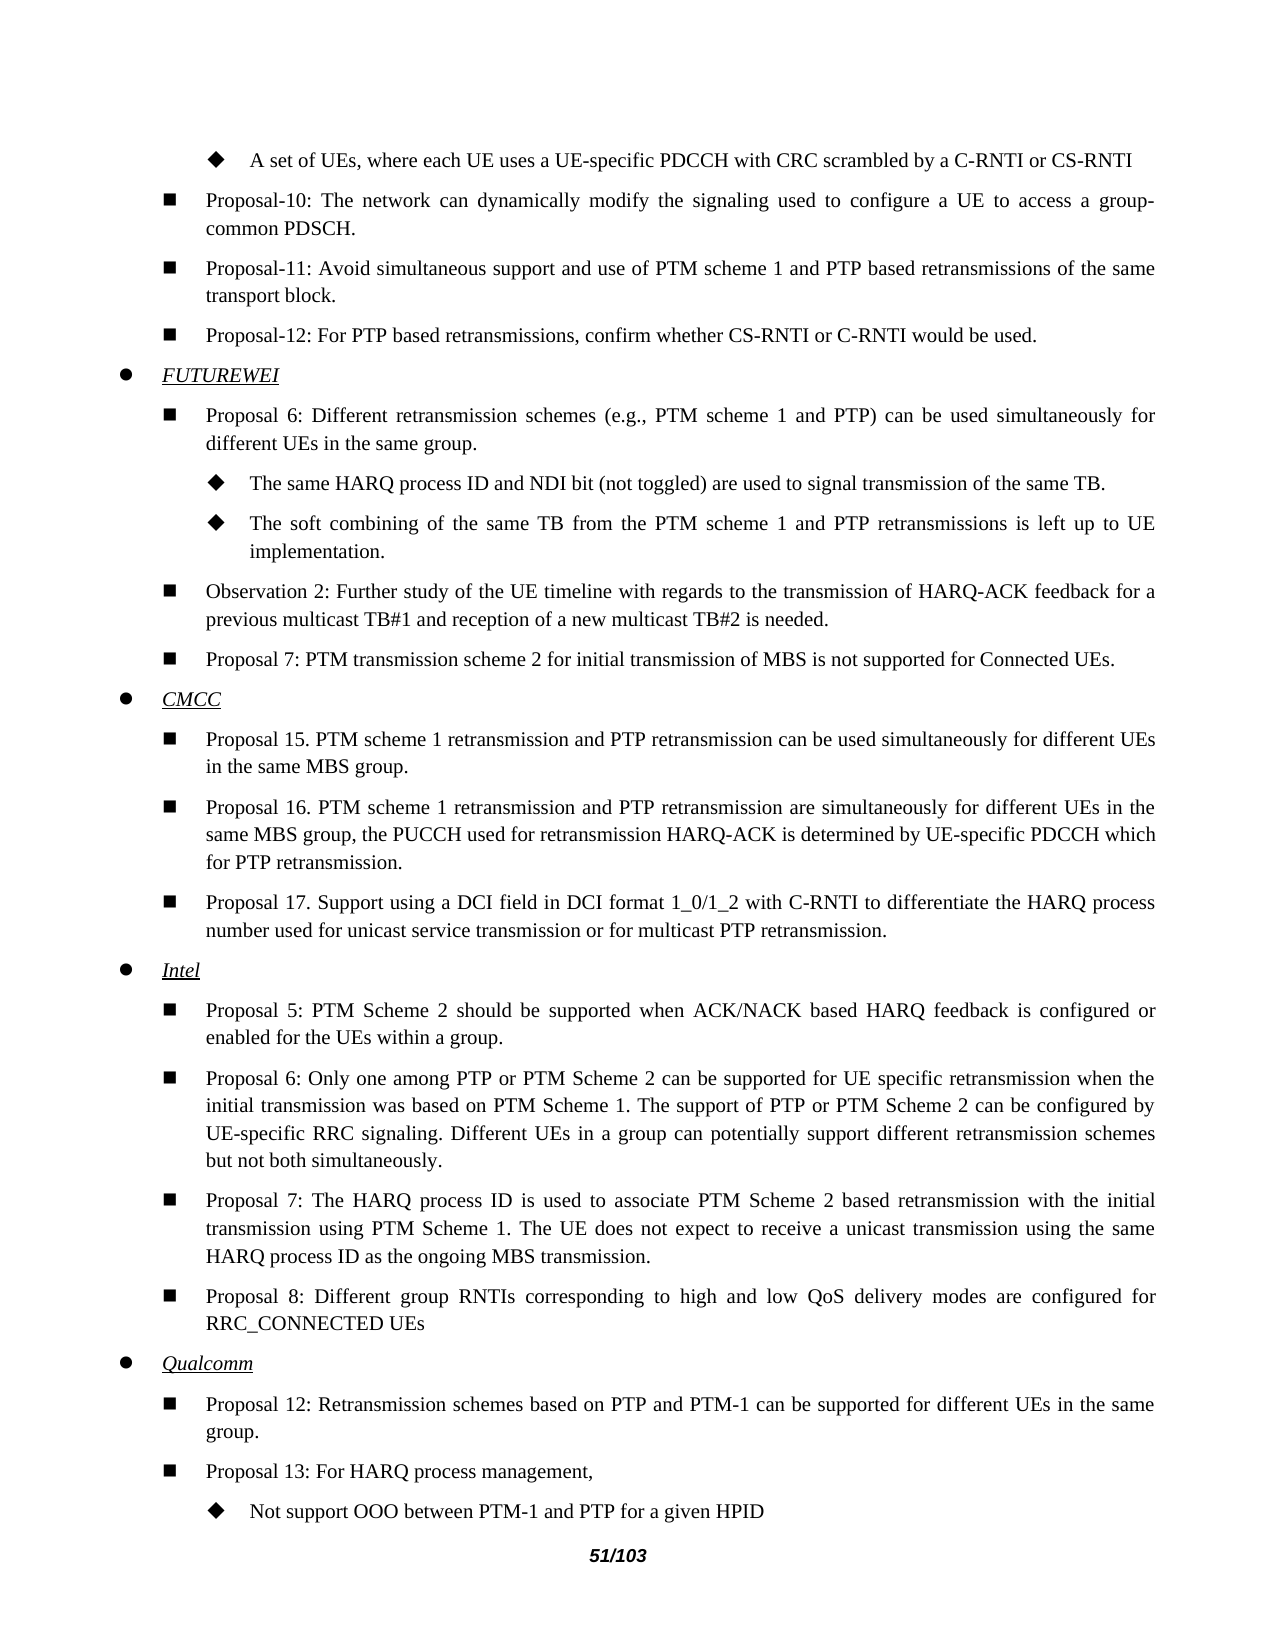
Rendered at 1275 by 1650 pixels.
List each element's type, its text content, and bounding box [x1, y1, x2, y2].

list Proposal-12: For PTP based retransmissions, confirm whether CS-RNTI or C-RNTI would be used. [162, 323, 1157, 347]
list Observation 2: Further study of the UE timeline with regards to the transmission of HARQ-ACK feedback for a previous multicast TB#1 and reception of a new multicast TB#2 is needed. [162, 579, 1157, 631]
list Not support OOO between PTM-1 and PTP for a given HPID [206, 1499, 1157, 1523]
list Proposal 7: PTM transmission scheme 2 for initial transmission of MBS is not supported for Connected UEs. [162, 647, 1157, 671]
list Proposal 6: Different retransmission schemes (e.g., PTM scheme 1 and PTP) can be used simultaneously for different UEs in the same group. [162, 403, 1157, 455]
list Proposal 12: Retransmission schemes based on PTP and PTM-1 can be supported for different UEs in the same group. [162, 1391, 1157, 1443]
list Intel [118, 958, 1157, 982]
list CMCC [118, 687, 1157, 711]
list Proposal 16. PTM scheme 1 retransmission and PTP retransmission are simultaneously for different UEs in the same MBS group, the PUCCH used for retransmission HARQ-ACK is determined by UE-specific PDCCH which for PTP retransmission. [162, 794, 1157, 874]
list Proposal 8: Different group RNTIs corresponding to high and low QoS delivery modes are configured for RRC_CONNECTED UEs [162, 1284, 1157, 1335]
list Qualcomm [118, 1351, 1157, 1375]
list A set of UEs, where each UE uses a UE-specific PDCCH with CRC scrambled by a C-RNTI or CS-RNTI [206, 148, 1157, 172]
list Proposal 15. PTM scheme 1 retransmission and PTP retransmission can be used simultaneously for different UEs in the same MBS group. [162, 727, 1157, 778]
list Proposal 6: Only one among PTP or PTM Scheme 2 can be supported for UE specific retransmission when the initial transmission was based on PTM Scheme 1. The support of PTP or PTM Scheme 2 can be configured by UE-specific RRC signaling. Different UEs in a group can potentially support different retransmission schemes but not both simultaneously. [162, 1065, 1157, 1172]
list Proposal 7: The HARQ process ID is used to associate PTM Scheme 2 based retransmission with the initial transmission using PTM Scheme 1. The UE does not expect to receive a unicast transmission using the same HARQ process ID as the ongoing MBS transmission. [162, 1188, 1157, 1268]
list Proposal-11: Avoid simultaneous support and use of PTM scheme 1 and PTP based retransmissions of the same transport block. [162, 256, 1157, 307]
list Proposal 13: For HARQ process management, [162, 1459, 1157, 1483]
list Proposal 17. Support using a DCI field in DCI format 1_0/1_2 with C-RNTI to differentiate the HARQ process number used for unicast service transmission or for multicast PTP retransmission. [162, 890, 1157, 942]
list The soft combining of the same TB from the PTM scheme 1 and PTP retransmissions is left up to UE implementation. [206, 511, 1157, 563]
list The same HARQ process ID and NDI bit (not toggled) are used to signal transmission of the same TB. [206, 471, 1157, 495]
list Proposal-10: The network can dynamically modify the signaling used to configure a UE to access a group-common PDSCH. [162, 188, 1157, 239]
list FUTUREWEI [118, 363, 1157, 387]
list Proposal 5: PTM Scheme 2 should be supported when ACK/NACK based HARQ feedback is configured or enabled for the UEs within a group. [162, 998, 1157, 1049]
